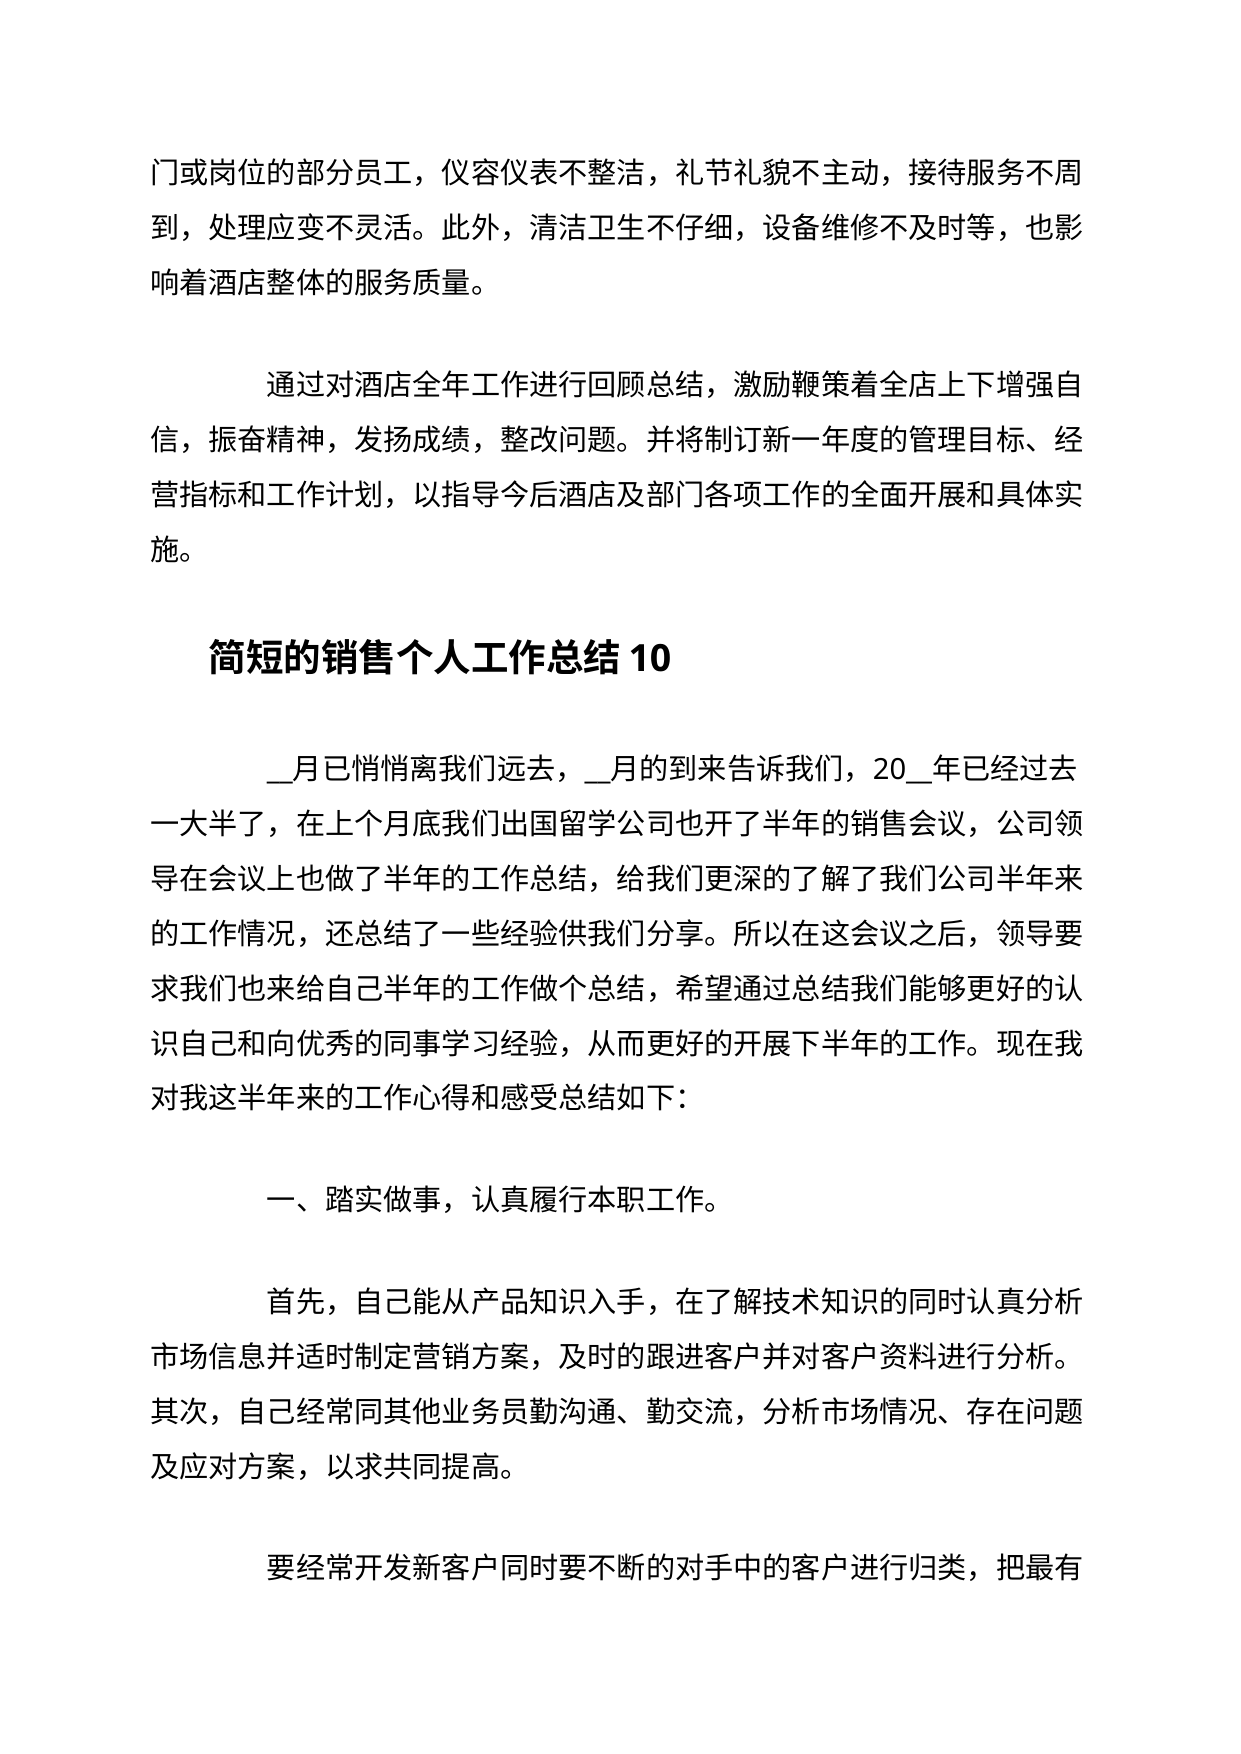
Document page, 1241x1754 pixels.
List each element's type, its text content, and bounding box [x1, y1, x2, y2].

text 简短的销售个人工作总结10 [150, 628, 1090, 682]
text 首先，自己能从产品知识入手，在了解技术知识的同时认真分析市场信息并适时制定营销方案，及时的跟进客户并对客户资料进行分析。其次，自己经常同其他业务员勤沟通、勤交流，分析市场情况、存在问题及应对方案，以求共同提高。 [150, 1279, 1090, 1486]
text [150, 150, 1090, 302]
text 一、踏实做事，认真履行本职工作。 [150, 1177, 1090, 1219]
text __月已悄悄离我们远去，__月的到来告诉我们，20__年已经过去一大半了，在上个月底我们出国留学公司也开了半年的销售会议，公司领导在会议上也做了半年的工作总结，给我们更深的了解了我们公司半年来的工作情况，还总结了一些经验供我们分享。所以在这会议之后，领导要求我们也来给自己半年的工作做个总结，希望通过总结我们能够更好的认识自己和向优秀的同事学习经验，从而更好的开展下半年的工作。现在我对我这半年来的工作心得和感受总结如下： [150, 746, 1090, 1117]
text 通过对酒店全年工作进行回顾总结，激励鞭策着全店上下增强自信，振奋精神，发扬成绩，整改问题。并将制订新一年度的管理目标、经营指标和工作计划，以指导今后酒店及部门各项工作的全面开展和具体实施。 [150, 362, 1090, 568]
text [150, 1545, 1090, 1587]
